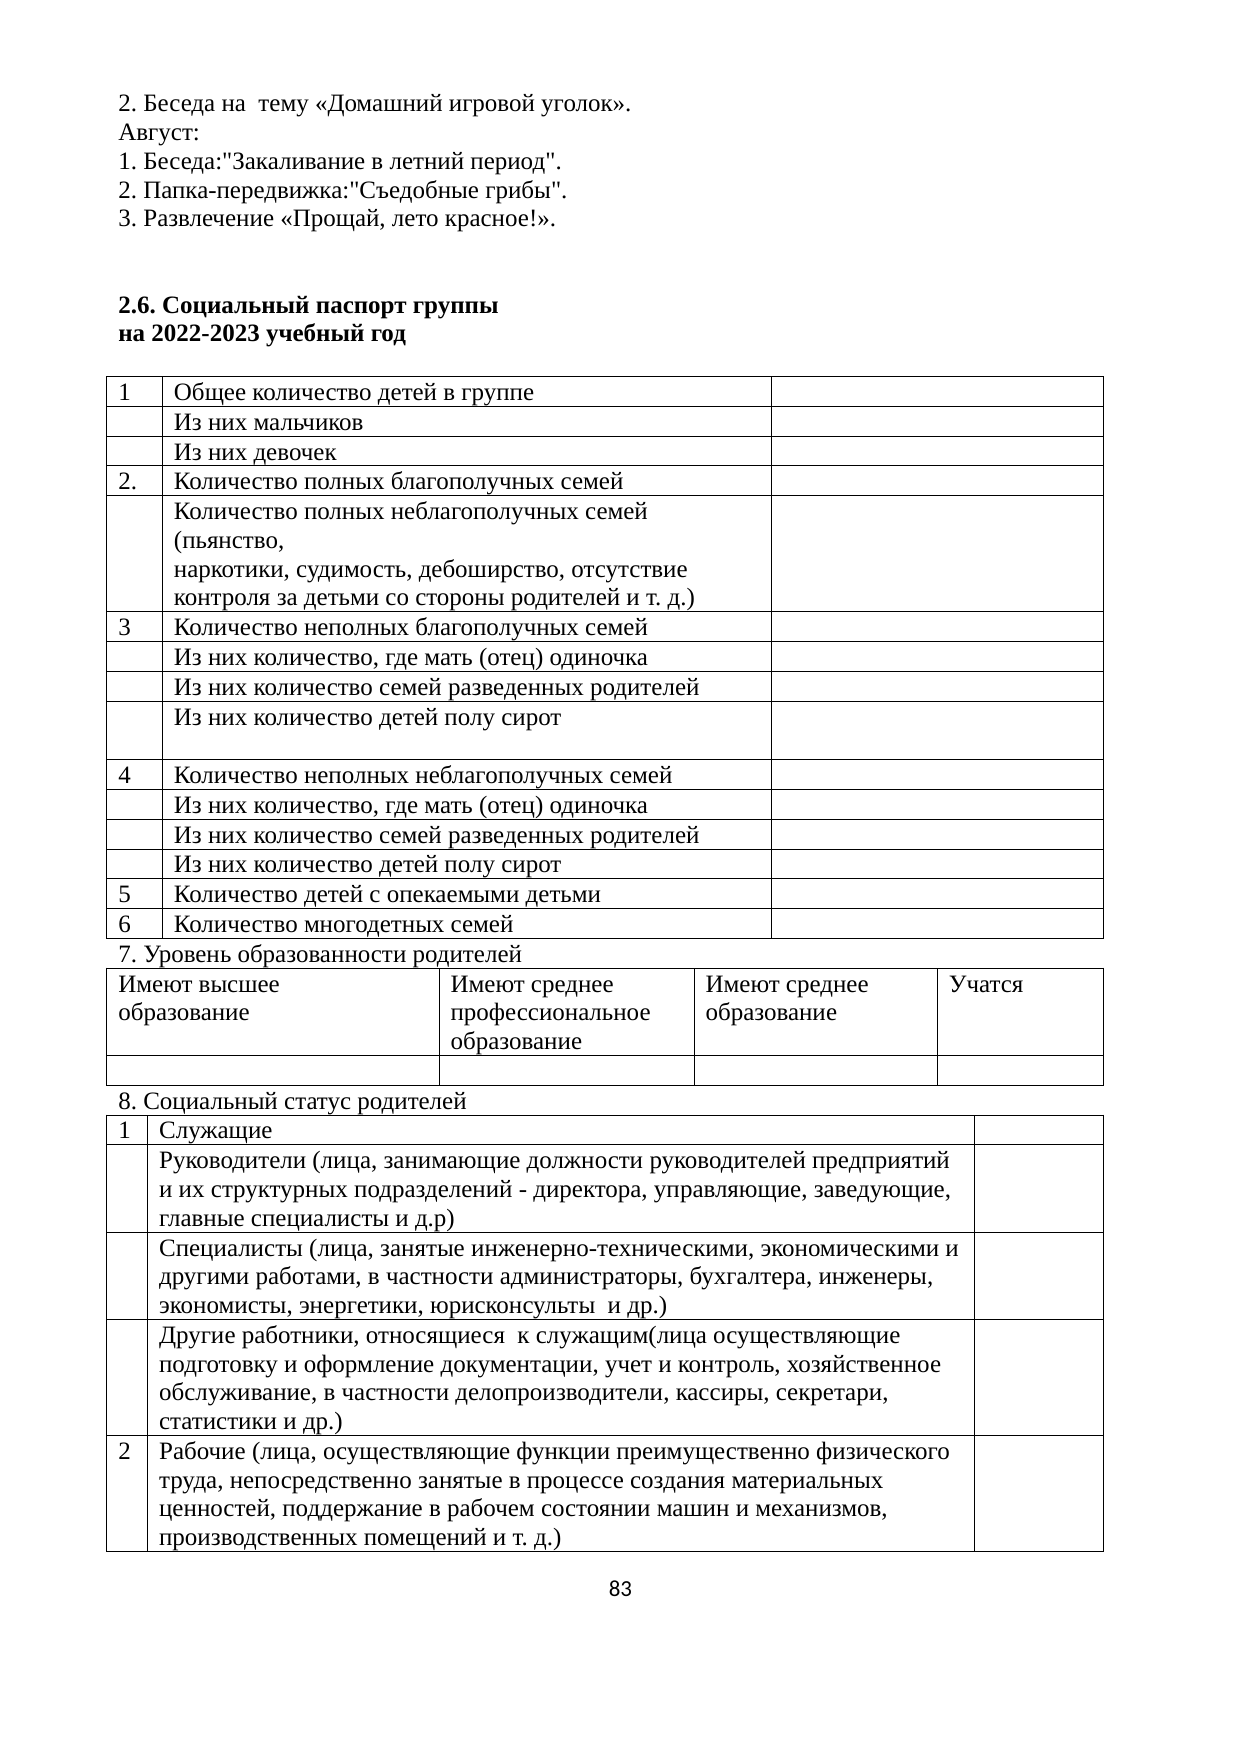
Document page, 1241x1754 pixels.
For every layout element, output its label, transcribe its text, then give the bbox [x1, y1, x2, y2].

table_cell 4 [107, 760, 162, 789]
table_cell Из них девочек [163, 437, 771, 465]
table_cell Руководители (лица, занимающие должности руководителей предприятий и их структурных подразделений - директора, управляющие, заведующие, главные специалисты и д.р) [148, 1145, 974, 1232]
table_cell [975, 1436, 1103, 1551]
table_cell Из них количество семей разведенных родителей [163, 820, 771, 848]
table_cell [772, 790, 1103, 819]
table_cell [772, 850, 1103, 878]
table_cell Из них количество детей полу сирот [163, 702, 771, 759]
table_cell Количество полных благополучных семей [163, 466, 771, 495]
table_cell [772, 437, 1103, 465]
table_cell [938, 1056, 1103, 1085]
table_cell Количество детей с опекаемыми детьми [163, 879, 771, 908]
table_cell 5 [107, 879, 162, 908]
table_cell [772, 407, 1103, 436]
table_cell [772, 672, 1103, 701]
table_cell [107, 407, 162, 436]
table_cell 2. [107, 466, 162, 495]
table_cell [772, 909, 1103, 938]
table_header Имеют высшее образование [107, 969, 439, 1055]
table_cell [772, 466, 1103, 495]
table_cell [772, 612, 1103, 641]
table_cell [975, 1145, 1103, 1232]
table_cell 3 [107, 612, 162, 641]
table_cell [107, 702, 162, 759]
text 7. Уровень образованности родителей [118, 939, 1122, 968]
table_header [975, 1116, 1103, 1144]
table_cell [975, 1320, 1103, 1435]
table_header Имеют среднее образование [695, 969, 937, 1055]
text 8. Социальный статус родителей [118, 1086, 1122, 1114]
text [118, 88, 1122, 232]
table_cell [772, 642, 1103, 671]
table_cell [107, 672, 162, 701]
table_cell [772, 496, 1103, 611]
table_header 1 [107, 377, 162, 406]
table_cell [107, 820, 162, 848]
table_cell [107, 437, 162, 465]
table_cell [107, 790, 162, 819]
table_cell [107, 642, 162, 671]
table_cell Количество многодетных семей [163, 909, 771, 938]
table_cell Из них количество, где мать (отец) одиночка [163, 642, 771, 671]
table_cell Специалисты (лица, занятые инженерно-техническими, экономическими и другими работами, в частности администраторы, бухгалтера, инженеры, экономисты, энергетики, юрисконсульты и др.) [148, 1233, 974, 1319]
table_cell [107, 496, 162, 611]
table_cell Из них количество, где мать (отец) одиночка [163, 790, 771, 819]
table_cell Количество неполных неблагополучных семей [163, 760, 771, 789]
table_cell Рабочие (лица, осуществляющие функции преимущественно физического труда, непосредственно занятые в процессе создания материальных ценностей, поддержание в рабочем состоянии машин и механизмов, производственных помещений и т. д.) [148, 1436, 974, 1551]
table_header Общее количество детей в группе [163, 377, 771, 406]
table_header [772, 377, 1103, 406]
table_cell Из них количество семей разведенных родителей [163, 672, 771, 701]
table_cell [107, 1320, 147, 1435]
table_header Учатся [938, 969, 1103, 1055]
table_cell [975, 1233, 1103, 1319]
table_cell [772, 820, 1103, 848]
table_cell [107, 850, 162, 878]
table_header Имеют среднее профессиональное образование [440, 969, 694, 1055]
table_header 1 [107, 1116, 147, 1144]
table_cell [107, 1145, 147, 1232]
table_cell [695, 1056, 937, 1085]
table_cell [772, 879, 1103, 908]
text 2.6. Социальный паспорт группы [118, 290, 1122, 318]
table_cell Другие работники, относящиеся к служащим(лица осуществляющие подготовку и оформление документации, учет и контроль, хозяйственное обслуживание, в частности делопроизводители, кассиры, секретари, статистики и др.) [148, 1320, 974, 1435]
table_cell [772, 760, 1103, 789]
text на 2022-2023 учебный год [118, 318, 1122, 347]
table_cell Количество полных неблагополучных семей (пьянство, наркотики, судимость, дебоширство, отсутствие контроля за детьми со стороны родителей и т. д.) [163, 496, 771, 611]
table_cell 2 [107, 1436, 147, 1551]
table_cell 6 [107, 909, 162, 938]
table_cell [440, 1056, 694, 1085]
table_cell [107, 1233, 147, 1319]
table_header Служащие [148, 1116, 974, 1144]
table_cell Из них количество детей полу сирот [163, 850, 771, 878]
table_cell [107, 1056, 439, 1085]
table_cell [772, 702, 1103, 759]
table_cell Количество неполных благополучных семей [163, 612, 771, 641]
table_cell Из них мальчиков [163, 407, 771, 436]
